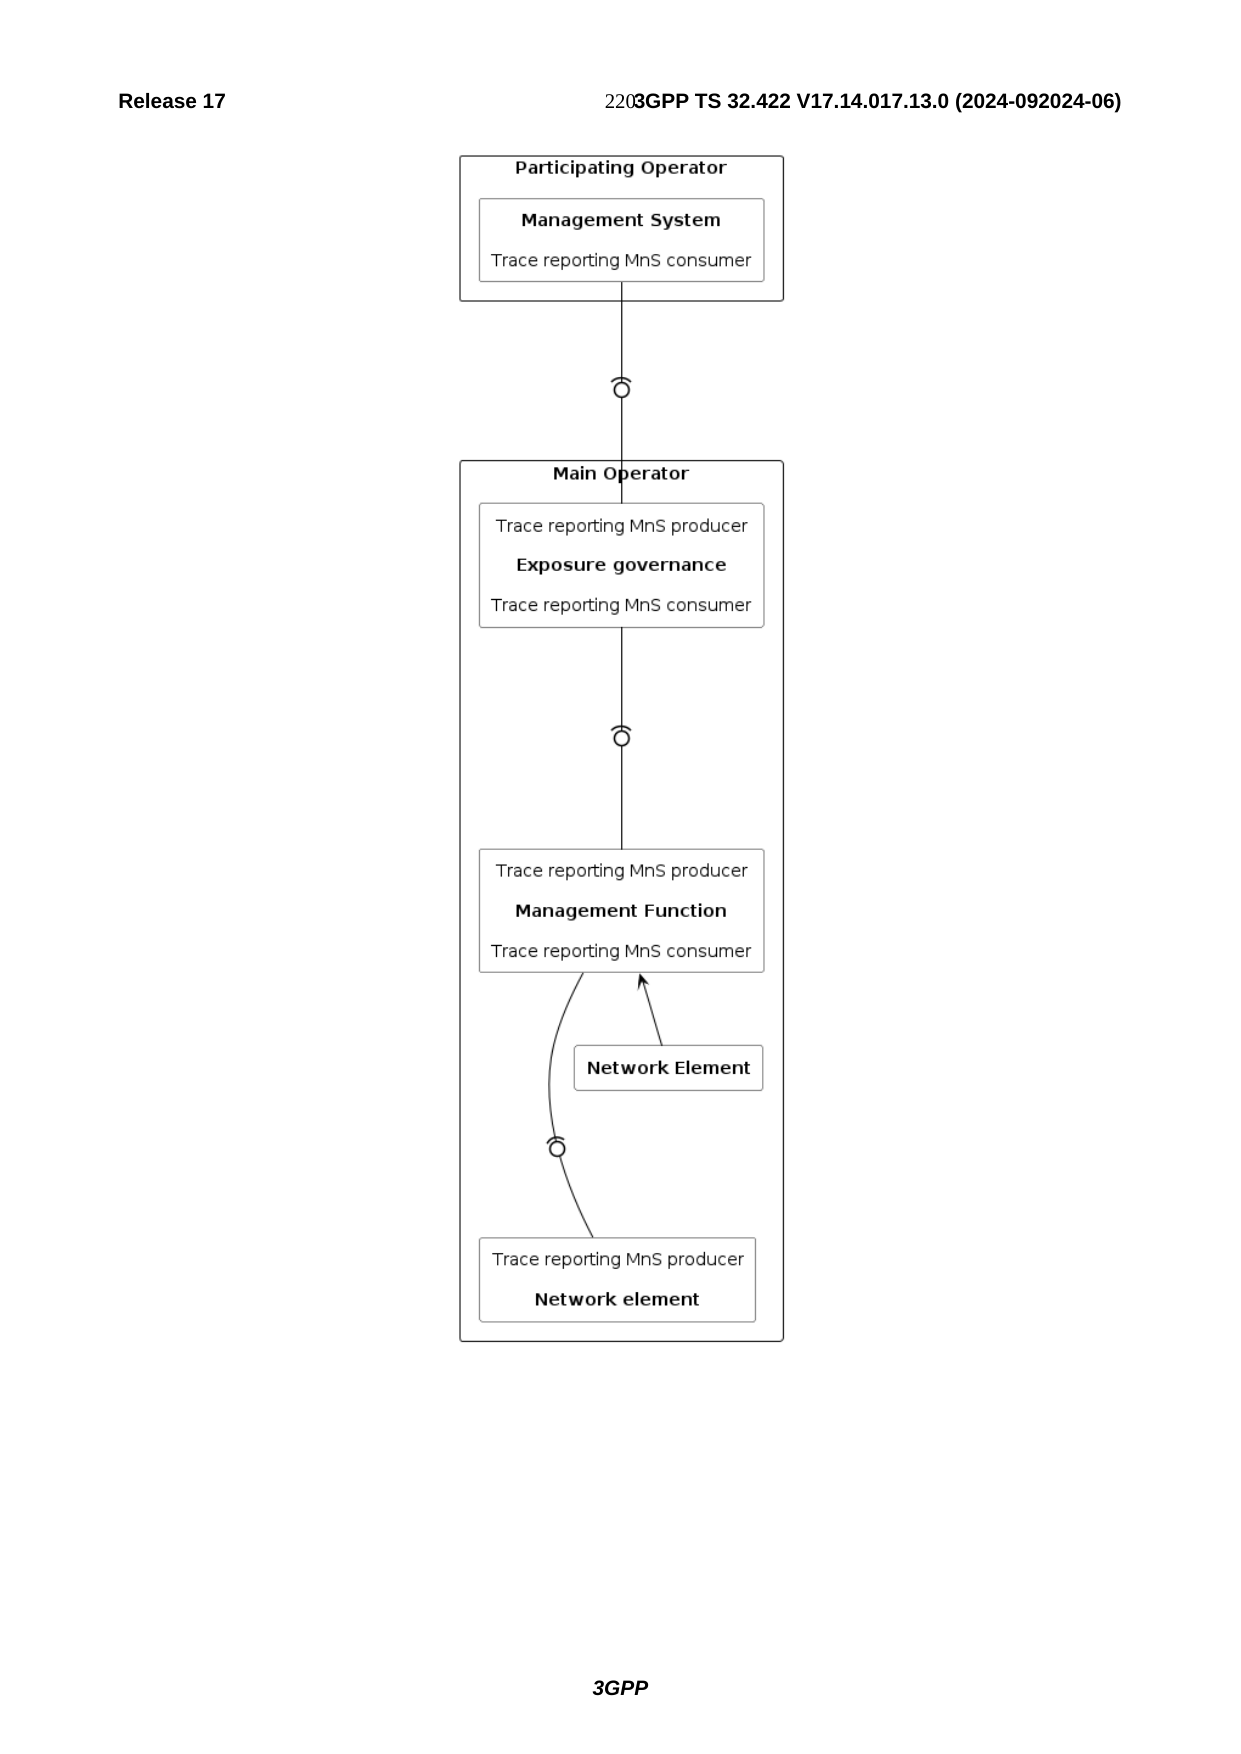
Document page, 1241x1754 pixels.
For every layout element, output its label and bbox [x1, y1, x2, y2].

picture [451, 147, 789, 1347]
